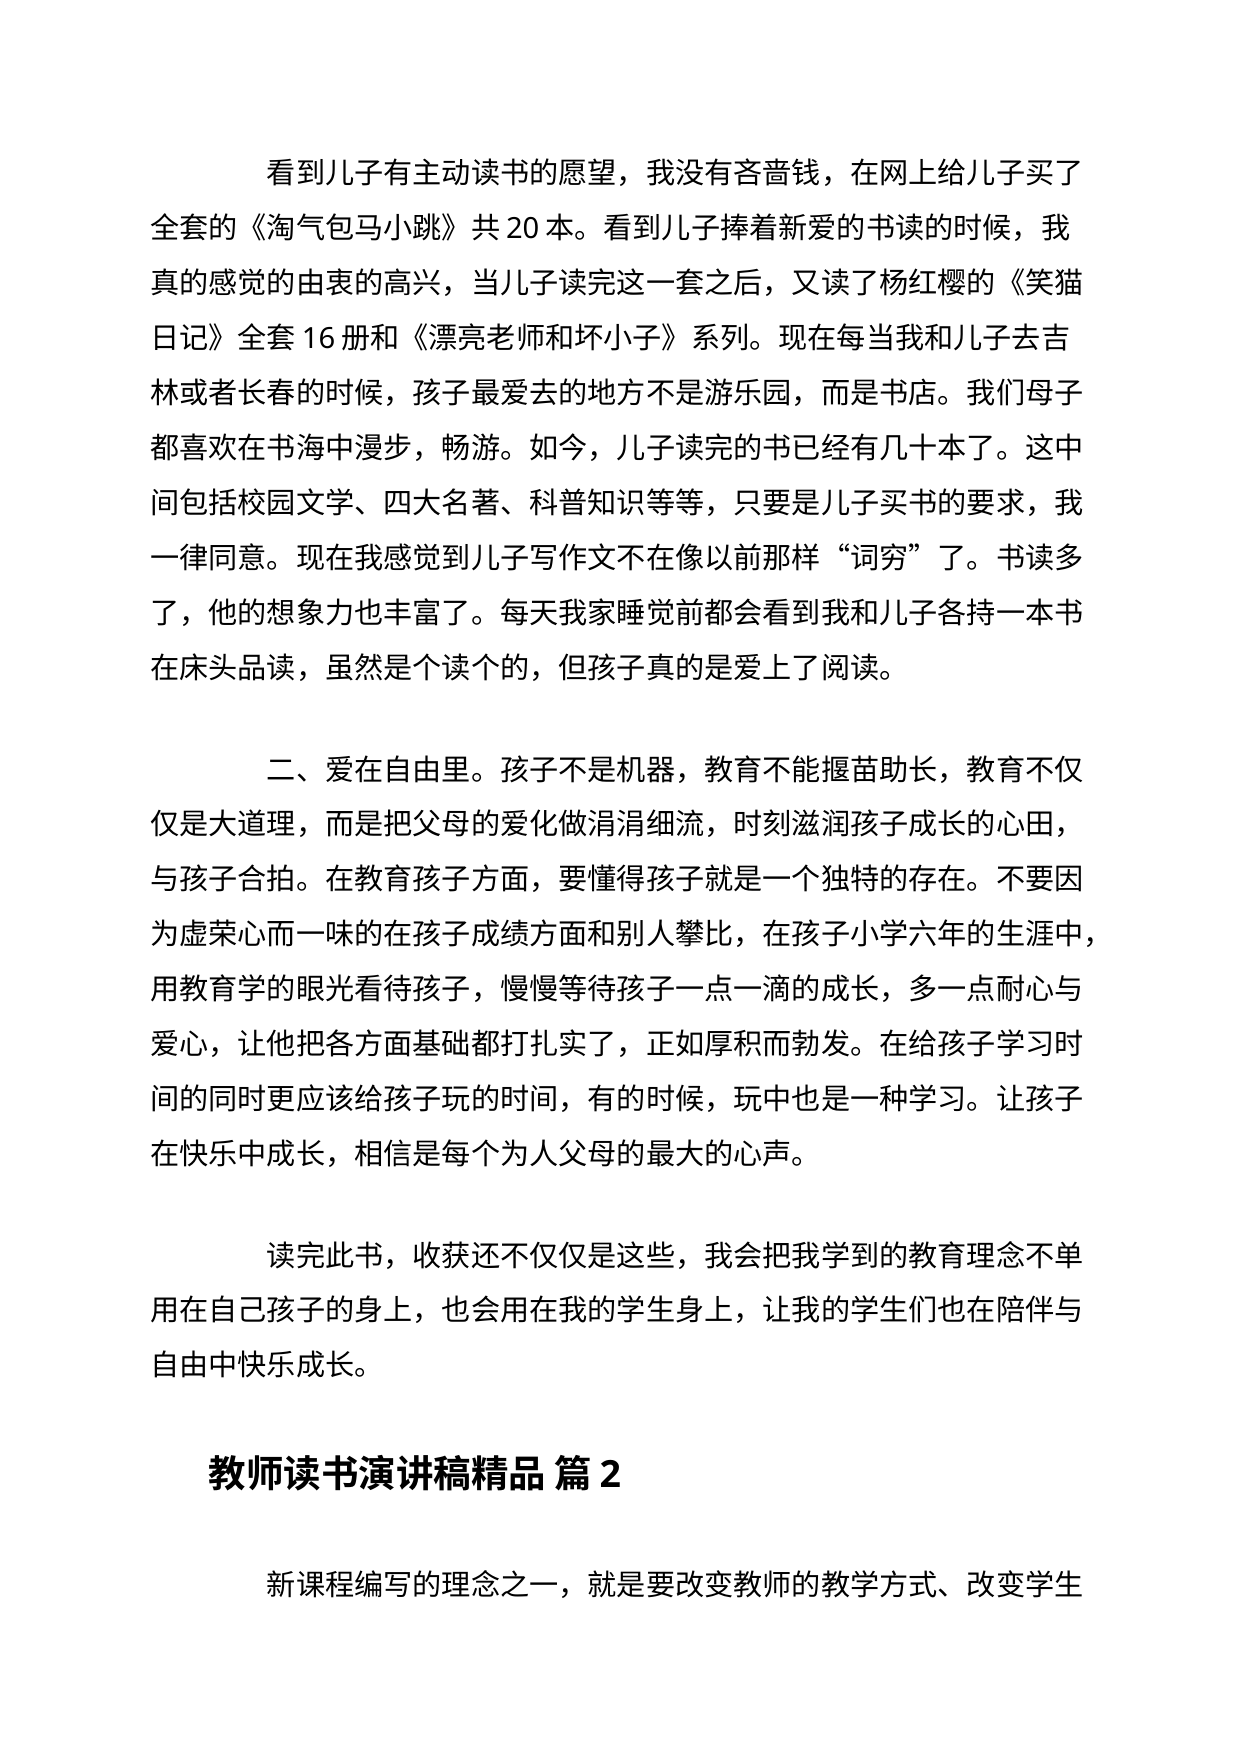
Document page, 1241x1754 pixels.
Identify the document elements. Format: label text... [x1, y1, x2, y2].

text 二、爱在自由里。孩子不是机器，教育不能揠苗助长，教育不仅仅是大道理，而是把父母的爱化做涓涓细流，时刻滋润孩子成长的心田，与孩子合拍。在教育孩子方面，要懂得孩子就是一个独特的存在。不要因为虚荣心而一味的在孩子成绩方面和别人攀比，在孩子小学六年的生涯中，用教育学的眼光看待孩子，慢慢等待孩子一点一滴的成长，多一点耐心与爱心，让他把各方面基础都打扎实了，正如厚积而勃发。在给孩子学习时间的同时更应该给孩子玩的时间，有的时候，玩中也是一种学习。让孩子在快乐中成长，相信是每个为人父母的最大的心声。 [150, 746, 1090, 1173]
text 教师读书演讲稿精品 篇2 [150, 1444, 1090, 1498]
text 读完此书，收获还不仅仅是这些，我会把我学到的教育理念不单用在自己孩子的身上，也会用在我的学生身上，让我的学生们也在陪伴与自由中快乐成长。 [150, 1232, 1090, 1384]
text 看到儿子有主动读书的愿望，我没有吝啬钱，在网上给儿子买了全套的《淘气包马小跳》共20本。看到儿子捧着新爱的书读的时候，我真的感觉的由衷的高兴，当儿子读完这一套之后，又读了杨红樱的《笑猫日记》全套16册和《漂亮老师和坏小子》系列。现在每当我和儿子去吉林或者长春的时候，孩子最爱去的地方不是游乐园，而是书店。我们母子都喜欢在书海中漫步，畅游。如今，儿子读完的书已经有几十本了。这中间包括校园文学、四大名著、科普知识等等，只要是儿子买书的要求，我一律同意。现在我感觉到儿子写作文不在像以前那样“词穷”了。书读多了，他的想象力也丰富了。每天我家睡觉前都会看到我和儿子各持一本书在床头品读，虽然是个读个的，但孩子真的是爱上了阅读。 [150, 150, 1090, 687]
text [150, 1561, 1090, 1603]
